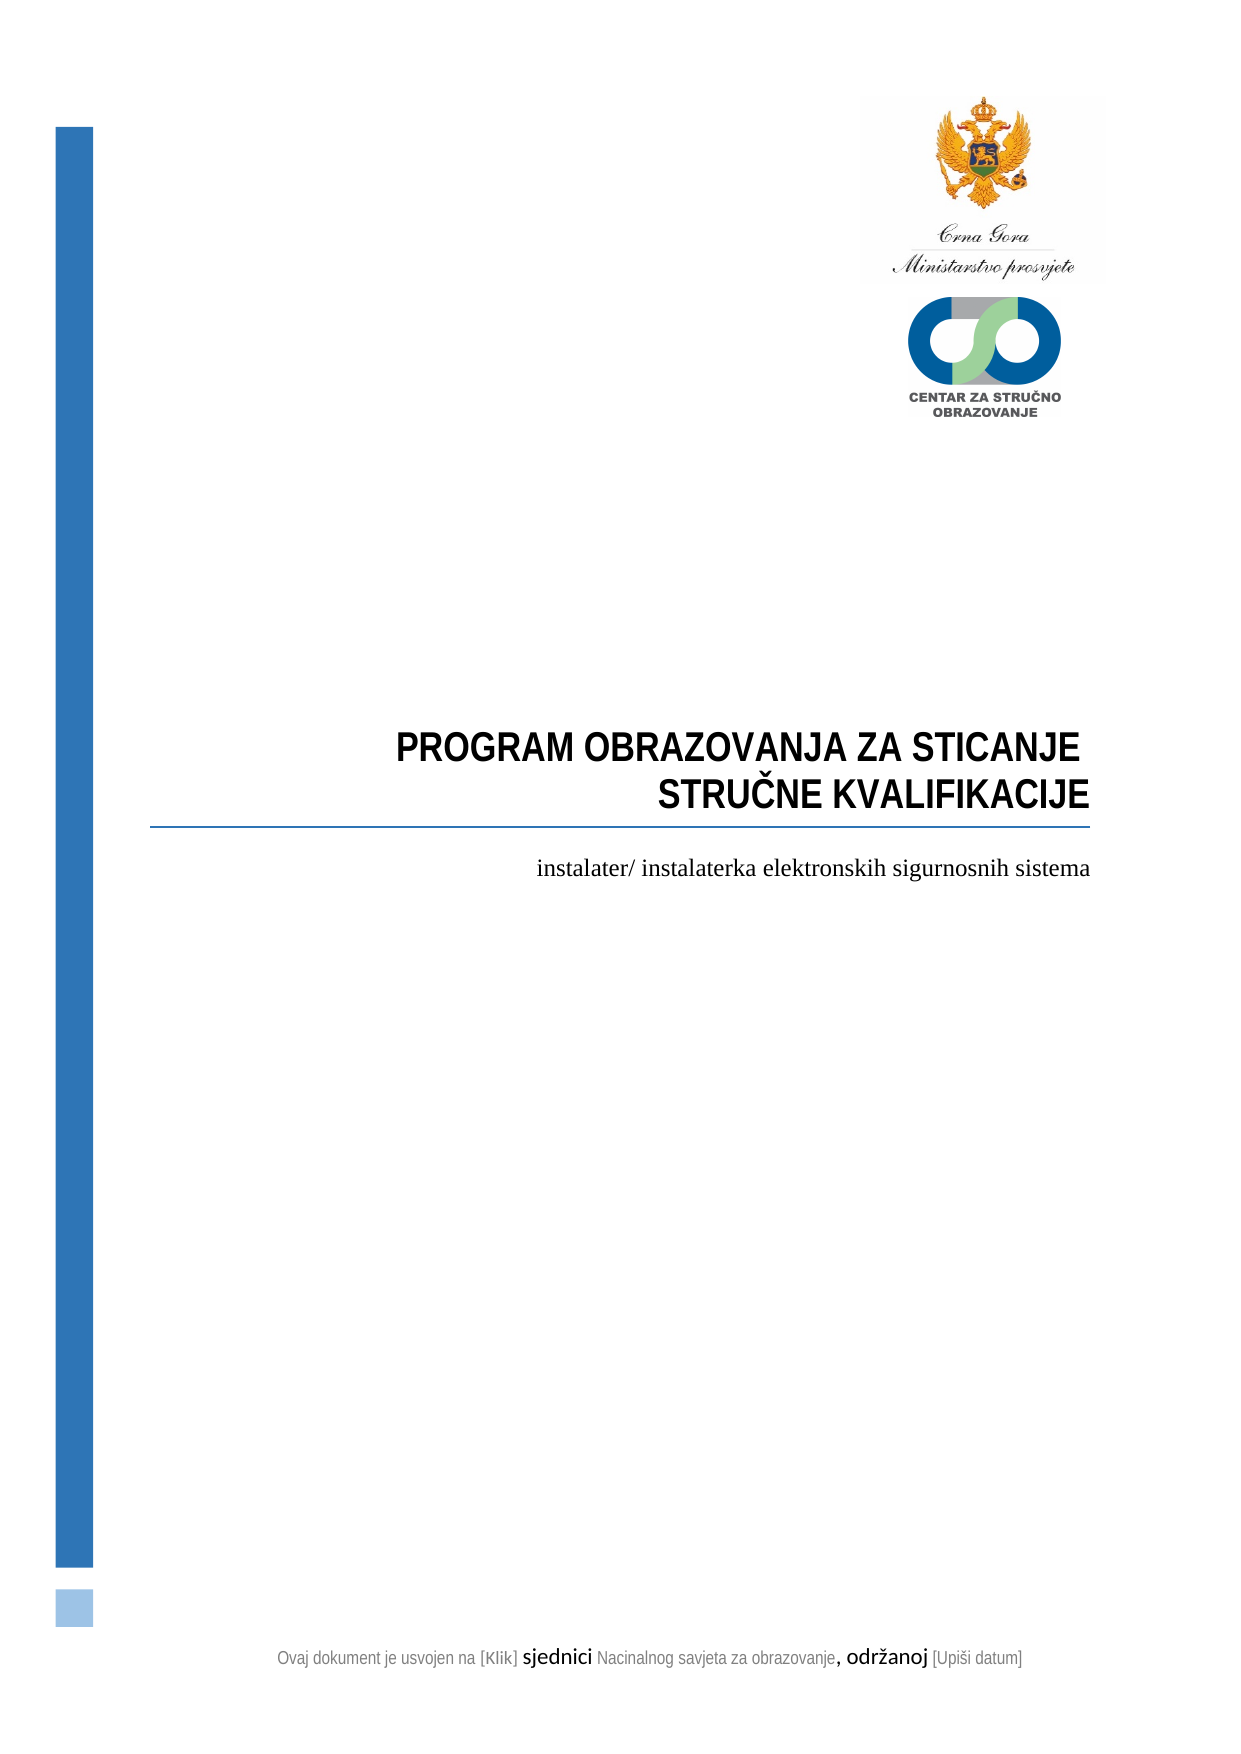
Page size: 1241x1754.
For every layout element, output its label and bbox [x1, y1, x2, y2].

picture [908, 297, 1061, 417]
picture [860, 96, 1106, 284]
